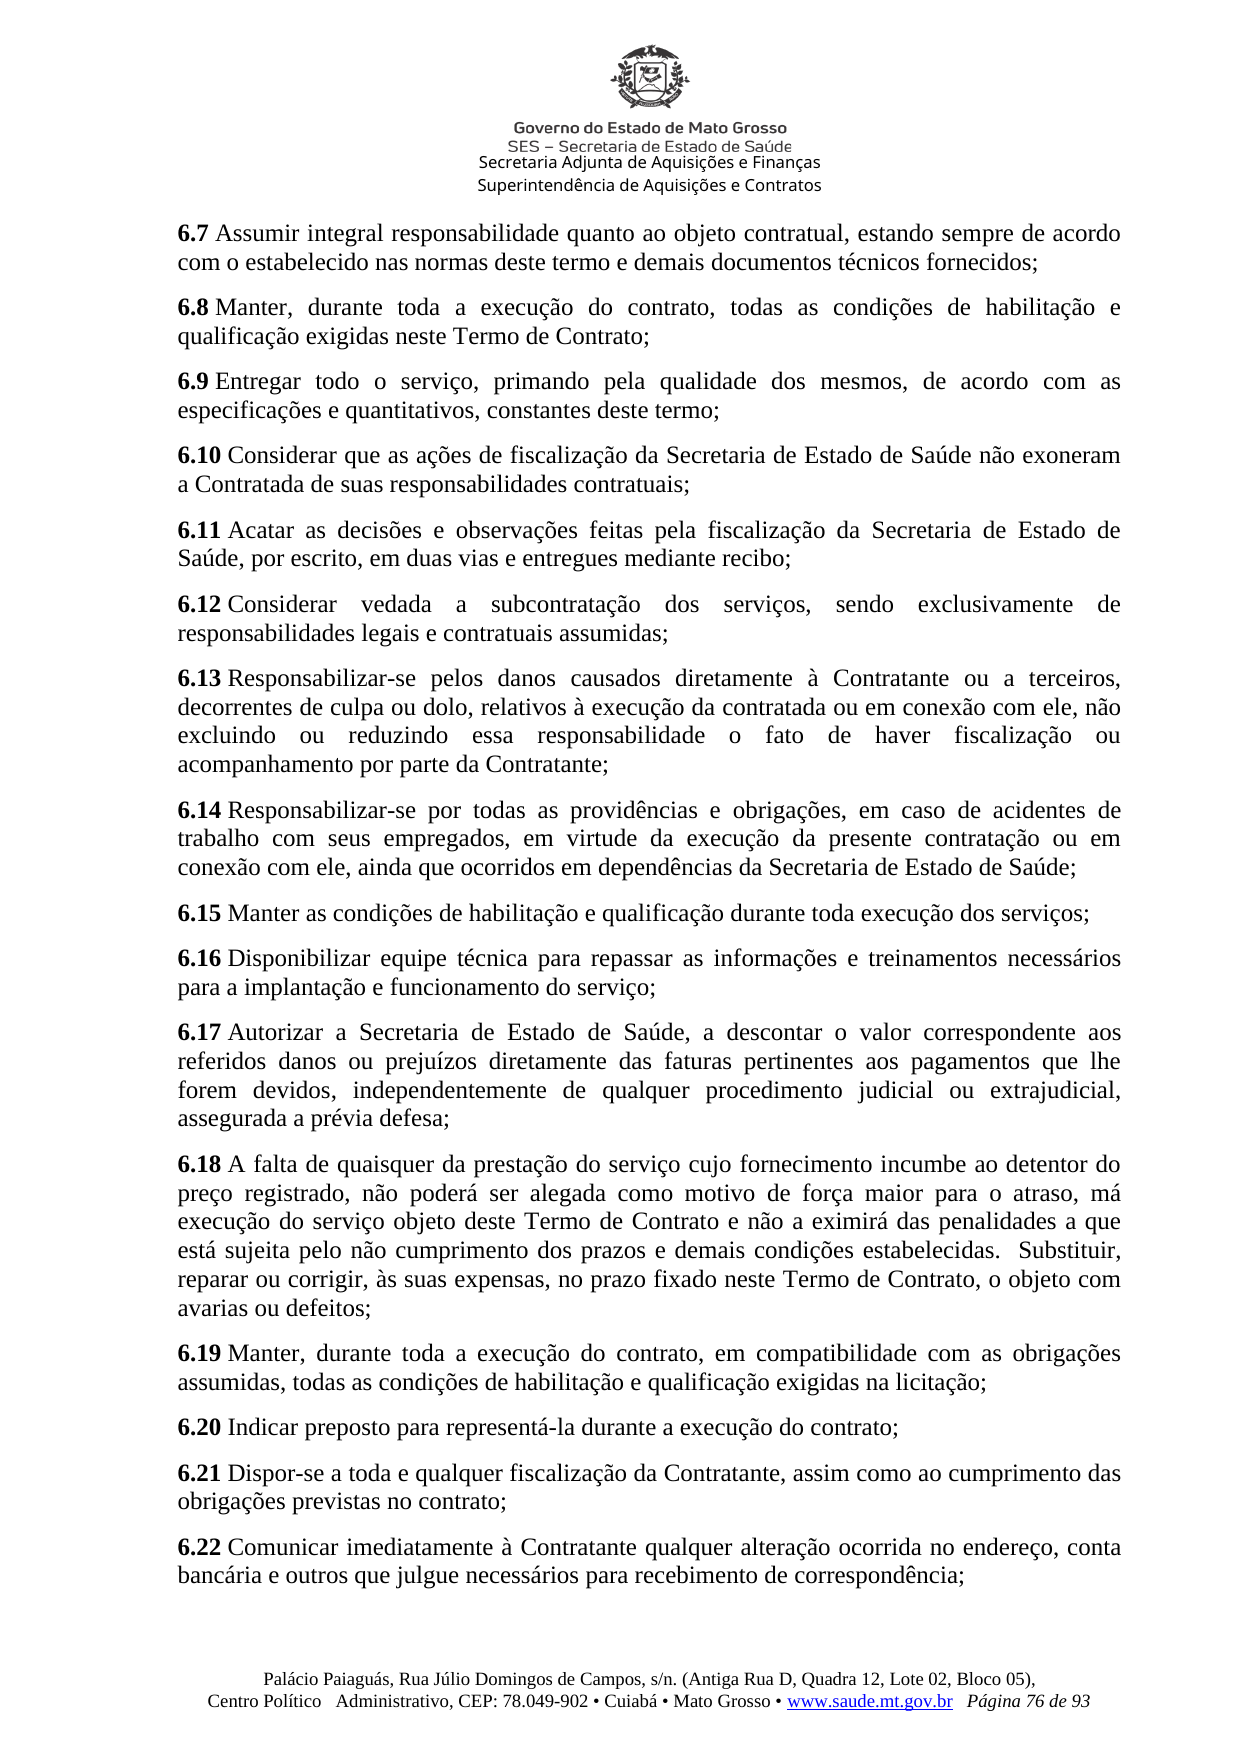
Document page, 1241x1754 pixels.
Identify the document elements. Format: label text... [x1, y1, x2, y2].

text Responsabilizar-se pelos danos causados diretamente à Contratante ou a terceiros, decorrentes de culpa ou dolo, relativos à execução da contratada ou em conexão com ele, não excluindo ou reduzindo essa responsabilidade o fato de haver fiscalização ou acompanhamento por parte da Contratante; [177, 663, 1122, 778]
text Autorizar a Secretaria de Estado de Saúde, a descontar o valor correspondente aos referidos danos ou prejuízos diretamente das faturas pertinentes aos pagamentos que lhe forem devidos, independentemente de qualquer procedimento judicial ou extrajudicial, assegurada a prévia defesa; [177, 1017, 1122, 1132]
text Assumir integral responsabilidade quanto ao objeto contratual, estando sempre de acordo com o estabelecido nas normas deste termo e demais documentos técnicos fornecidos; [177, 218, 1122, 276]
text Considerar vedada a subcontratação dos serviços, sendo exclusivamente de responsabilidades legais e contratuais assumidas; [177, 589, 1122, 646]
text Disponibilizar equipe técnica para repassar as informações e treinamentos necessários para a implantação e funcionamento do serviço; [177, 943, 1122, 1001]
text Manter as condições de habilitação e qualificação durante toda execução dos serviços; [177, 898, 1122, 926]
picture [508, 44, 792, 152]
text Responsabilizar-se por todas as providências e obrigações, em caso de acidentes de trabalho com seus empregados, em virtude da execução da presente contratação ou em conexão com ele, ainda que ocorridos em dependências da Secretaria de Estado de Saúde; [177, 795, 1122, 881]
text Considerar que as ações de fiscalização da Secretaria de Estado de Saúde não exoneram a Contratada de suas responsabilidades contratuais; [177, 441, 1122, 498]
text Manter, durante toda a execução do contrato, em compatibilidade com as obrigações assumidas, todas as condições de habilitação e qualificação exigidas na licitação; [177, 1338, 1122, 1396]
text Dispor-se a toda e qualquer fiscalização da Contratante, assim como ao cumprimento das obrigações previstas no contrato; [177, 1458, 1122, 1515]
text Comunicar imediatamente à Contratante qualquer alteração ocorrida no endereço, conta bancária e outros que julgue necessários para recebimento de correspondência; [177, 1532, 1122, 1589]
text Acatar as decisões e observações feitas pela fiscalização da Secretaria de Estado de Saúde, por escrito, em duas vias e entregues mediante recibo; [177, 515, 1122, 572]
text Indicar preposto para representá-la durante a execução do contrato; [177, 1412, 1122, 1441]
text Manter, durante toda a execução do contrato, todas as condições de habilitação e qualificação exigidas neste Termo de Contrato; [177, 292, 1122, 350]
text Entregar todo o serviço, primando pela qualidade dos mesmos, de acordo com as especificações e quantitativos, constantes deste termo; [177, 366, 1122, 424]
text A falta de quaisquer da prestação do serviço cujo fornecimento incumbe ao detentor do preço registrado, não poderá ser alegada como motivo de força maior para o atraso, má execução do serviço objeto deste Termo de Contrato e não a eximirá das penalidades a que está sujeita pelo não cumprimento dos prazos e demais condições estabelecidas. Substituir, reparar ou corrigir, às suas expensas, no prazo fixado neste Termo de Contrato, o objeto com avarias ou defeitos; [177, 1149, 1122, 1321]
